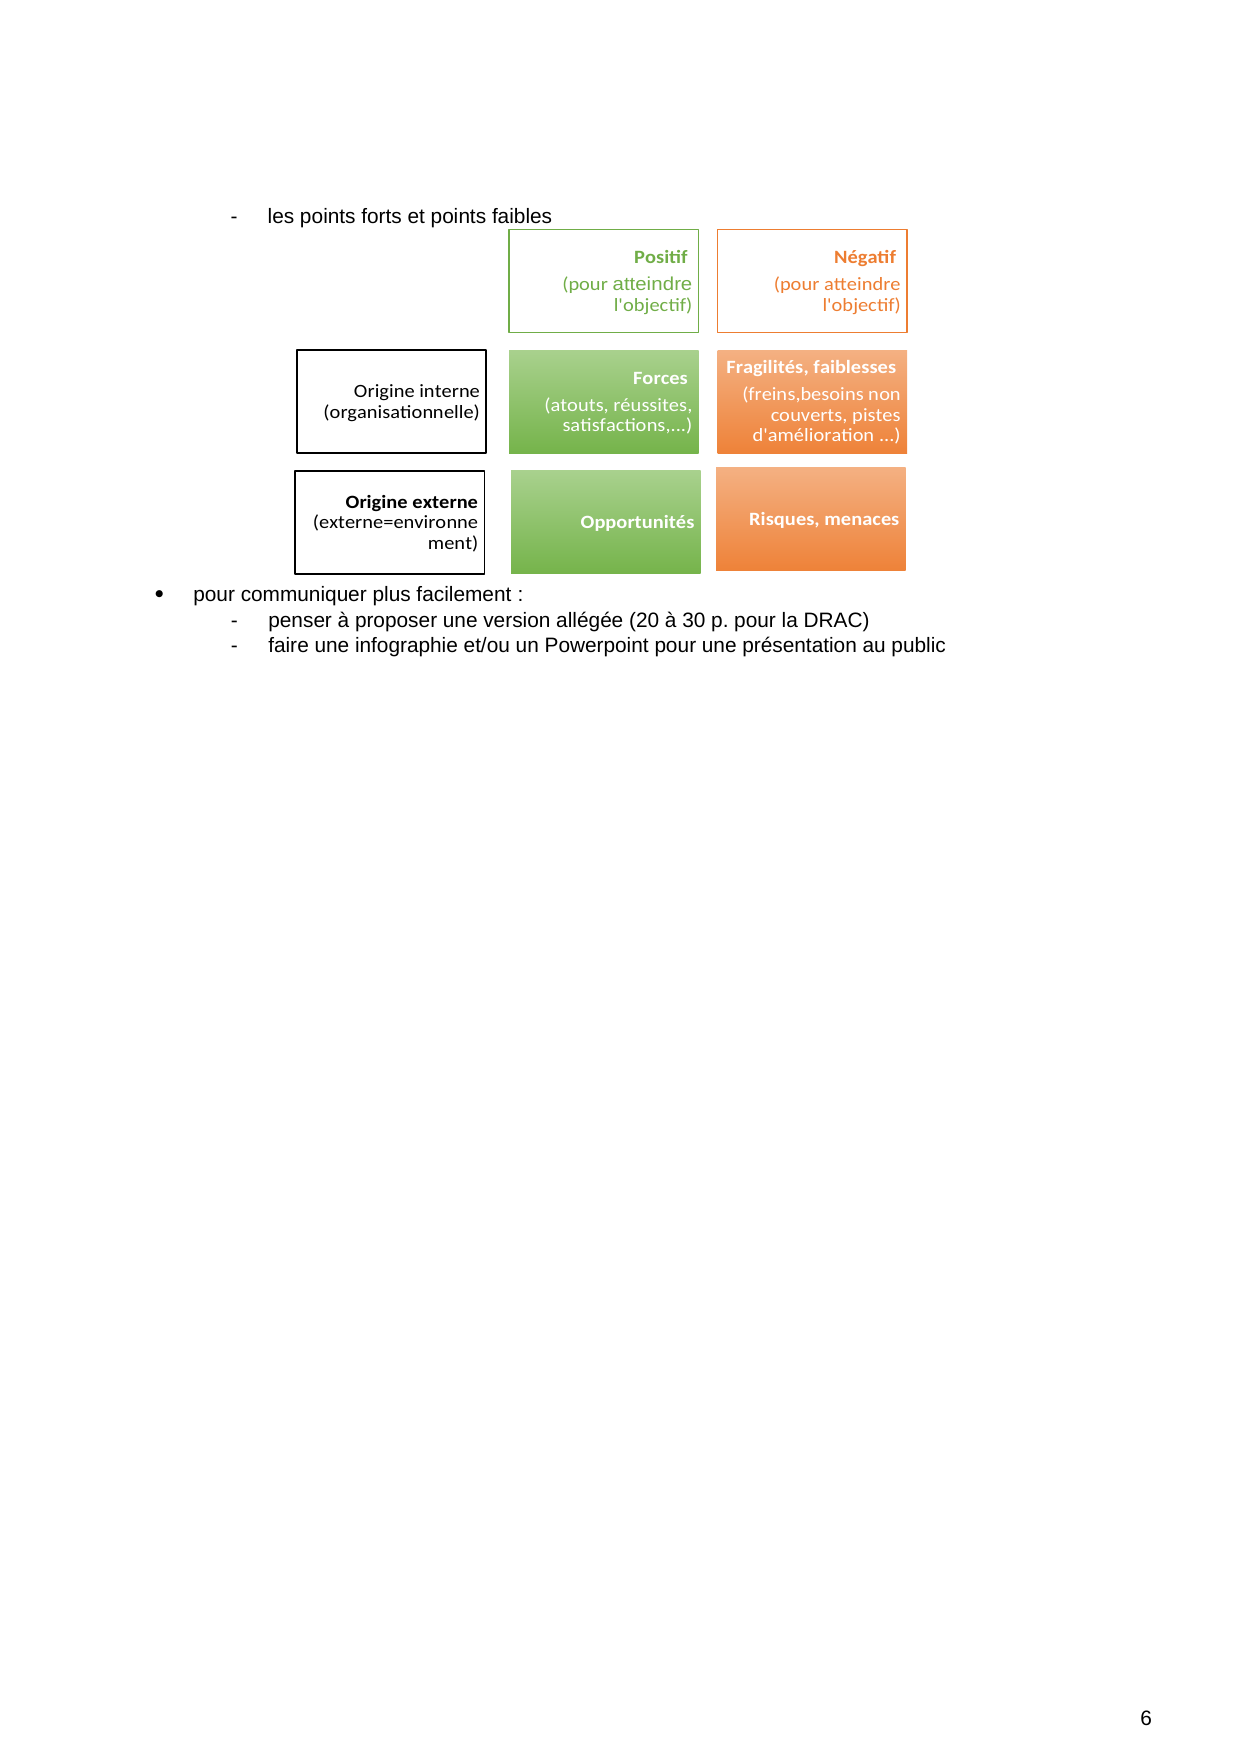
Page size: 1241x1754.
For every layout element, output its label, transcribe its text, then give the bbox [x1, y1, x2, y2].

list les points forts et points faibles [230, 204, 1152, 228]
list penser à proposer une version allégée (20 à 30 p. pour la DRAC) [231, 607, 1152, 631]
list pour communiquer plus facilement : [156, 581, 1152, 606]
list faire une infographie et/ou un Powerpoint pour une présentation au public [231, 633, 1152, 657]
